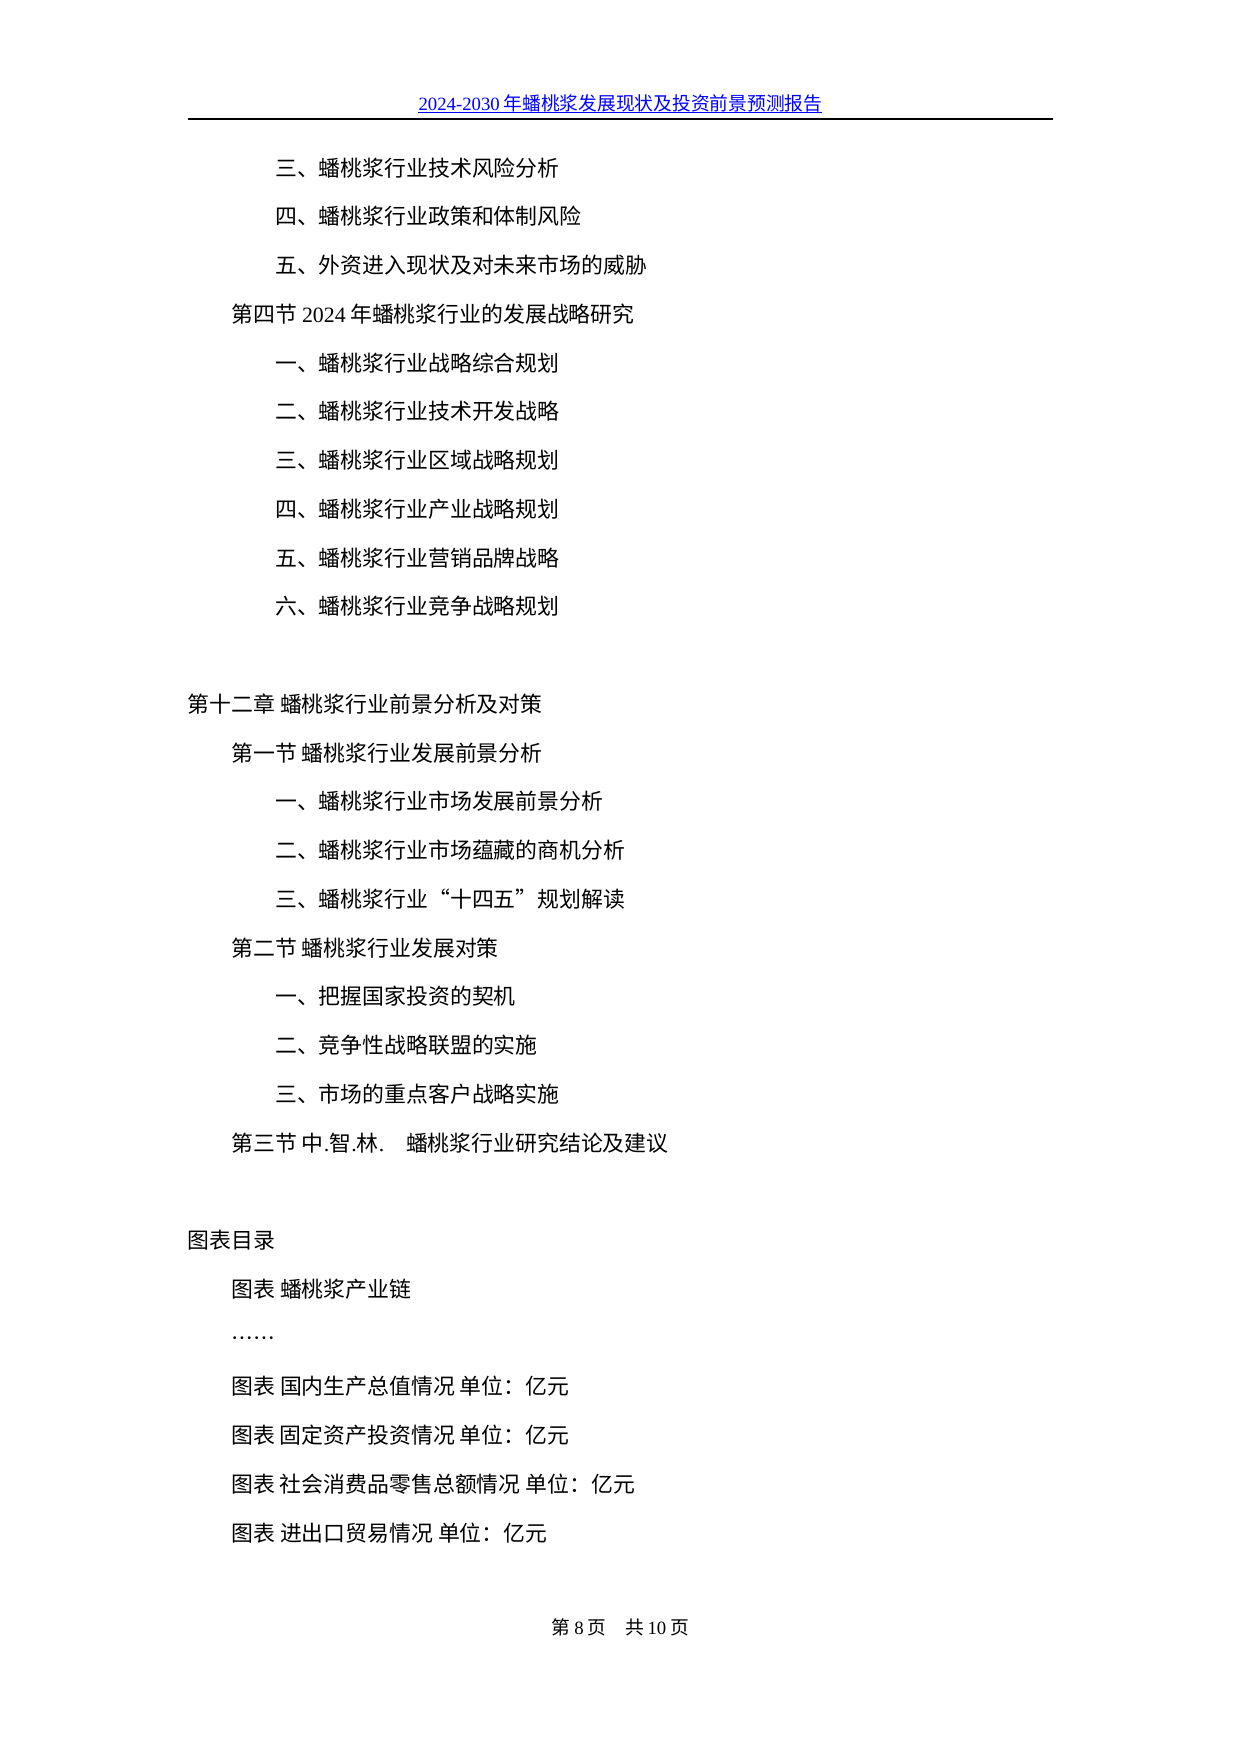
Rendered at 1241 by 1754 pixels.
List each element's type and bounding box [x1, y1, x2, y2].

text [187, 150, 1053, 1548]
